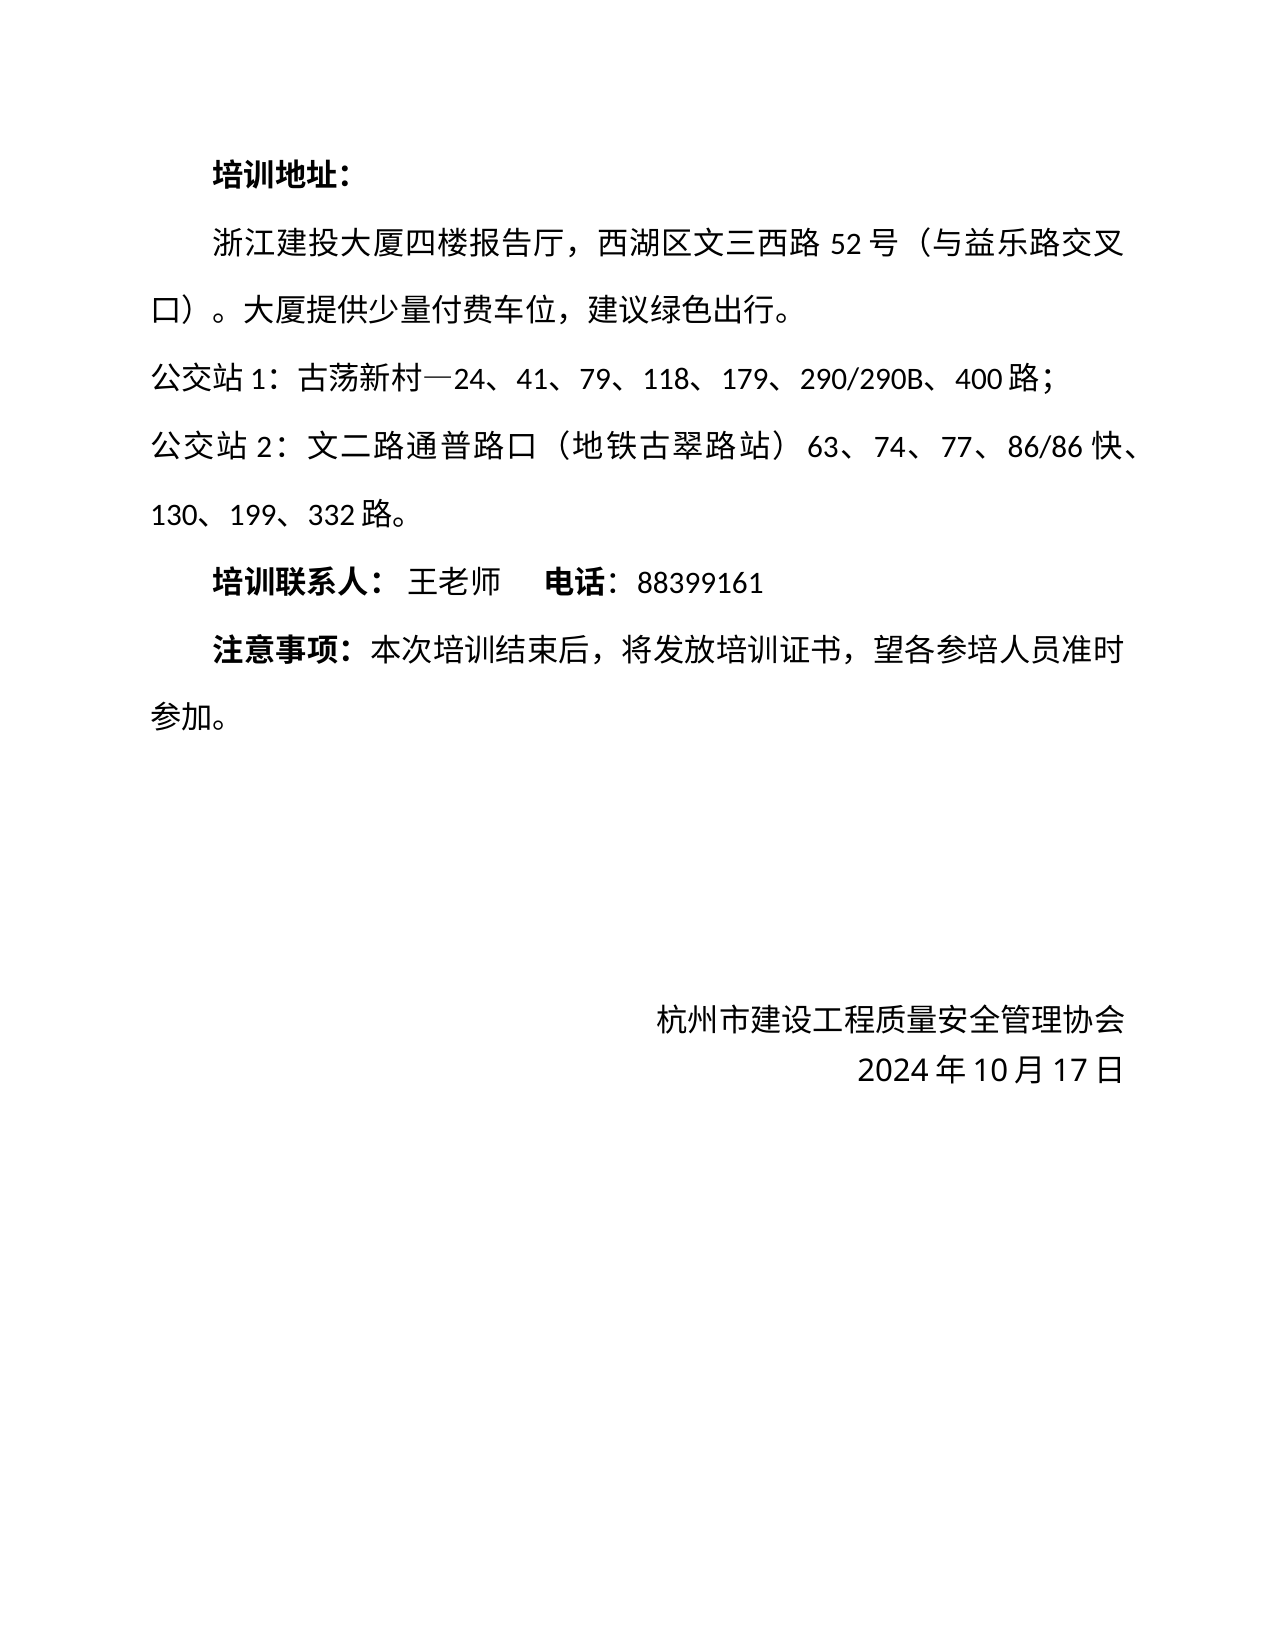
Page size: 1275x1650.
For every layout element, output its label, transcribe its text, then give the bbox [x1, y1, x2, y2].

text 注意事项：本次培训结束后，将发放培训证书，望各参培人员准时参加。 [150, 625, 1125, 738]
text 培训地址： [150, 150, 1125, 195]
text 培训联系人： 王老师 电话：88399161 [150, 557, 1125, 602]
text 公交站2：文二路通普路口（地铁古翠路站）63、74、77、86/86快、130、199、332路。 [150, 421, 1125, 534]
text 公交站1：古荡新村—24、41、79、118、179、290/290B、400路； [150, 353, 1125, 399]
text 浙江建投大厦四楼报告厅，西湖区文三西路52号（与益乐路交叉口）。大厦提供少量付费车位，建议绿色出行。 [150, 218, 1125, 331]
text 2024年10月17日 [150, 1042, 1125, 1092]
text 杭州市建设工程质量安全管理协会 [150, 992, 1125, 1042]
